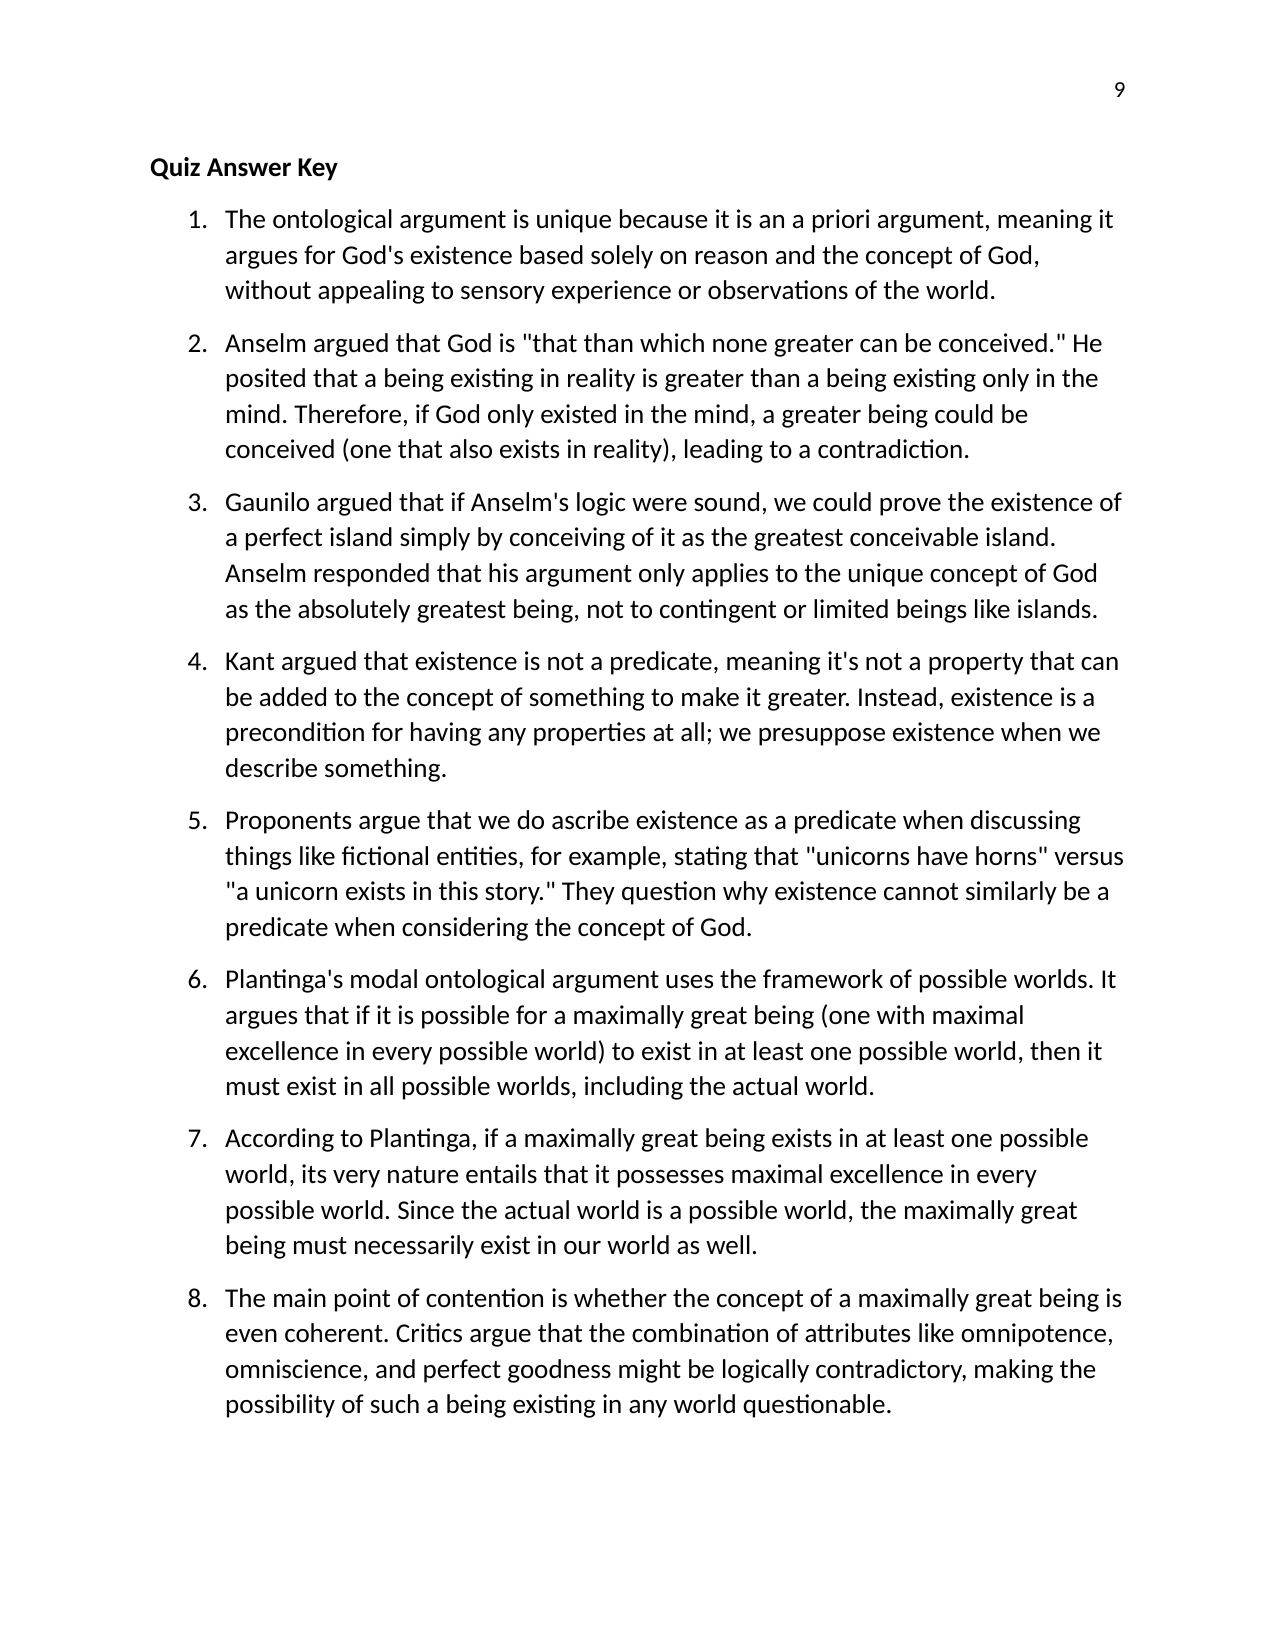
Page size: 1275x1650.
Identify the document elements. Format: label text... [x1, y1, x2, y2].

list The main point of contention is whether the concept of a maximally great being is even coherent. Critics argue that the combination of attributes like omnipotence, omniscience, and perfect goodness might be logically contradictory, making the possibility of such a being existing in any world questionable. [187, 1281, 1125, 1421]
list Gaunilo argued that if Anselm's logic were sound, we could prove the existence of a perfect island simply by conceiving of it as the greatest conceivable island. Anselm responded that his argument only applies to the unique concept of God as the absolutely greatest being, not to contingent or limited beings like islands. [187, 485, 1125, 625]
text Quiz Answer Key [150, 150, 1125, 183]
list The ontological argument is unique because it is an a priori argument, meaning it argues for God's existence based solely on reason and the concept of God, without appealing to sensory experience or observations of the world. [187, 202, 1125, 307]
list Proponents argue that we do ascribe existence as a predicate when discussing things like fictional entities, for example, stating that "unicorns have horns" versus "a unicorn exists in this story." They question why existence cannot similarly be a predicate when considering the concept of God. [187, 803, 1125, 943]
list Anselm argued that God is "that than which none greater can be conceived." He posited that a being existing in reality is greater than a being existing only in the mind. Therefore, if God only existed in the mind, a greater being could be conceived (one that also exists in reality), leading to a contradiction. [187, 326, 1125, 466]
list Kant argued that existence is not a predicate, meaning it's not a property that can be added to the concept of something to make it greater. Instead, existence is a precondition for having any properties at all; we presuppose existence when we describe something. [187, 644, 1125, 784]
list According to Plantinga, if a maximally great being exists in at least one possible world, its very nature entails that it possesses maximal excellence in every possible world. Since the actual world is a possible world, the maximally great being must necessarily exist in our world as well. [187, 1122, 1125, 1262]
list Plantinga's modal ontological argument uses the framework of possible worlds. It argues that if it is possible for a maximally great being (one with maximal excellence in every possible world) to exist in at least one possible world, then it must exist in all possible worlds, including the actual world. [187, 962, 1125, 1102]
